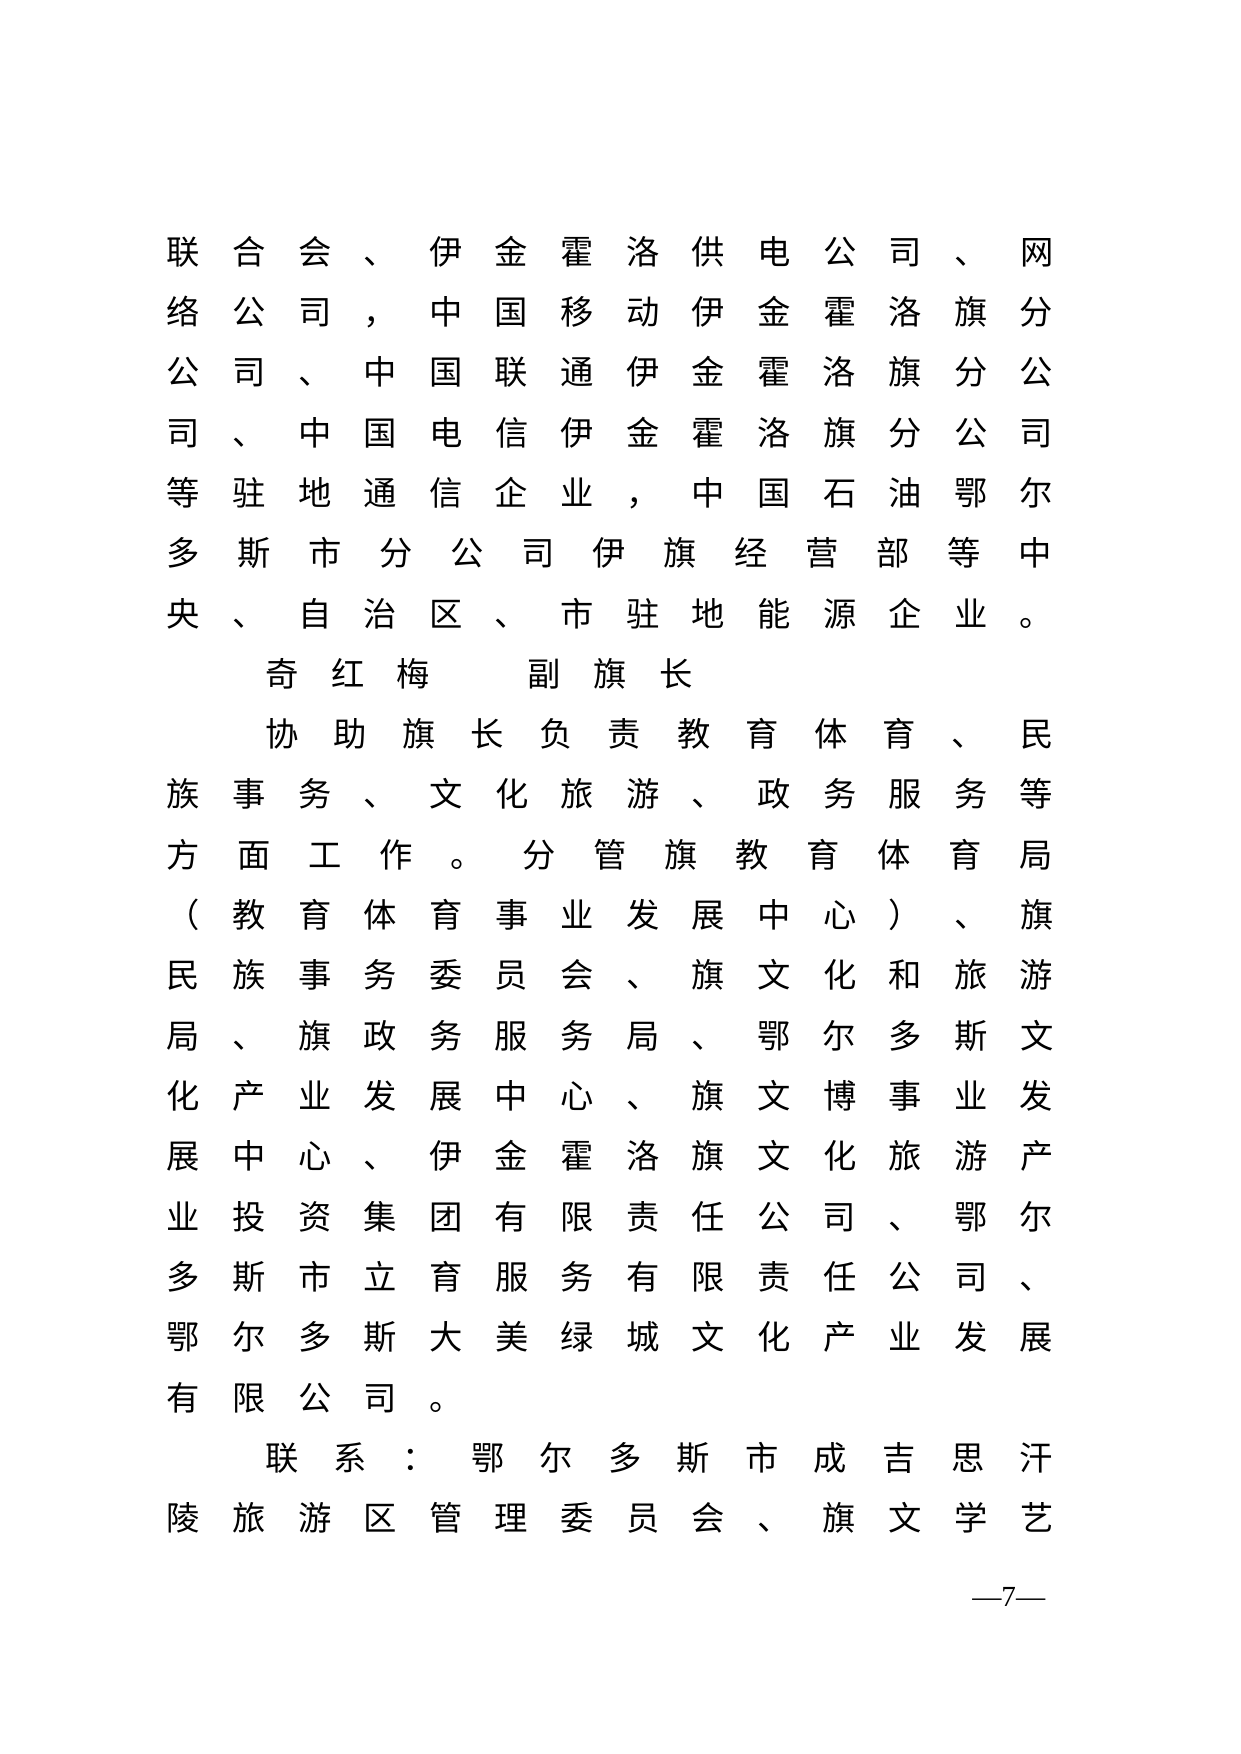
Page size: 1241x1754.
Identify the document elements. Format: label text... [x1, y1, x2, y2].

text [167, 219, 1085, 642]
text 奇红梅 副旗长 [167, 642, 1085, 702]
text 协助旗长负责教育体育、民族事务、文化旅游、政务服务等方面工作。分管旗教育体育局（教育体育事业发展中心）、旗民族事务委员会、旗文化和旅游局、旗政务服务局、鄂尔多斯文化产业发展中心、旗文博事业发展中心、伊金霍洛旗文化旅游产业投资集团有限责任公司、鄂尔多斯市立育服务有限责任公司、鄂尔多斯大美绿城文化产业发展有限公司。 [167, 702, 1085, 1426]
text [167, 1426, 1085, 1546]
